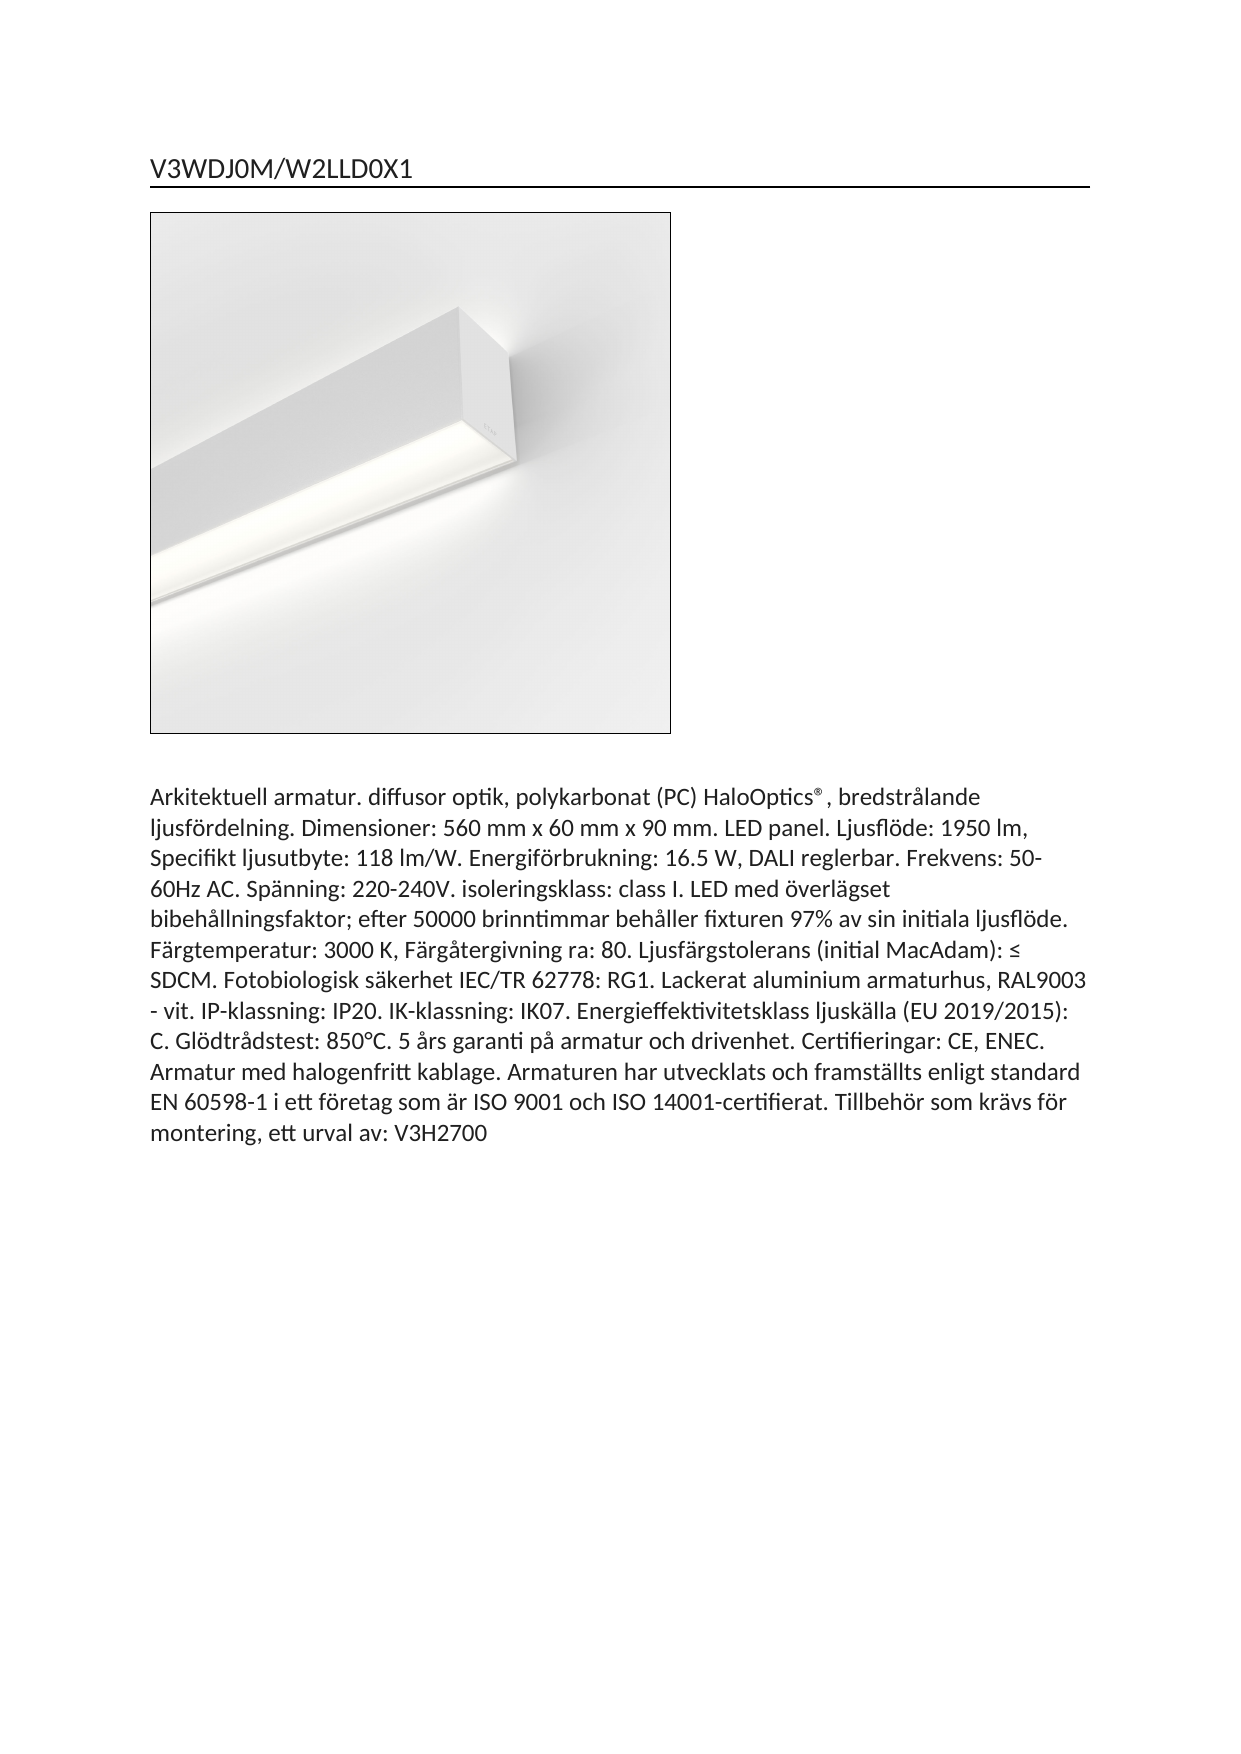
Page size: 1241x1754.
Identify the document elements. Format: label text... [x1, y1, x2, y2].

text V3WDJ0M/W2LLD0X1 [150, 150, 1090, 186]
picture [151, 213, 670, 733]
text Arkitektuell armatur. diffusor optik, polykarbonat (PC) HaloOptics®, bredstrålande ljusfördelning. Dimensioner: 560 mm x 60 mm x 90 mm. LED panel. Ljusflöde: 1950 lm, Specifikt ljusutbyte: 118 lm/W. Energiförbrukning: 16.5 W, DALI reglerbar. Frekvens: 50-60Hz AC. Spänning: 220-240V. isoleringsklass: class I. LED med överlägset bibehållningsfaktor; efter 50000 brinntimmar behåller fixturen 97% av sin initiala ljusflöde. Färgtemperatur: 3000 K, Färgåtergivning ra: 80. Ljusfärgstolerans (initial MacAdam): ≤ SDCM. Fotobiologisk säkerhet IEC/TR 62778: RG1. Lackerat aluminium armaturhus, RAL9003 - vit. IP-klassning: IP20. IK-klassning: IK07. Energieffektivitetsklass ljuskälla (EU 2019/2015): C. Glödtrådstest: 850°C. 5 års garanti på armatur och drivenhet. Certifieringar: CE, ENEC. Armatur med halogenfritt kablage. Armaturen har utvecklats och framställts enligt standard EN 60598-1 i ett företag som är ISO 9001 och ISO 14001-certifierat. Tillbehör som krävs för montering, ett urval av: V3H2700 [150, 781, 1090, 1147]
